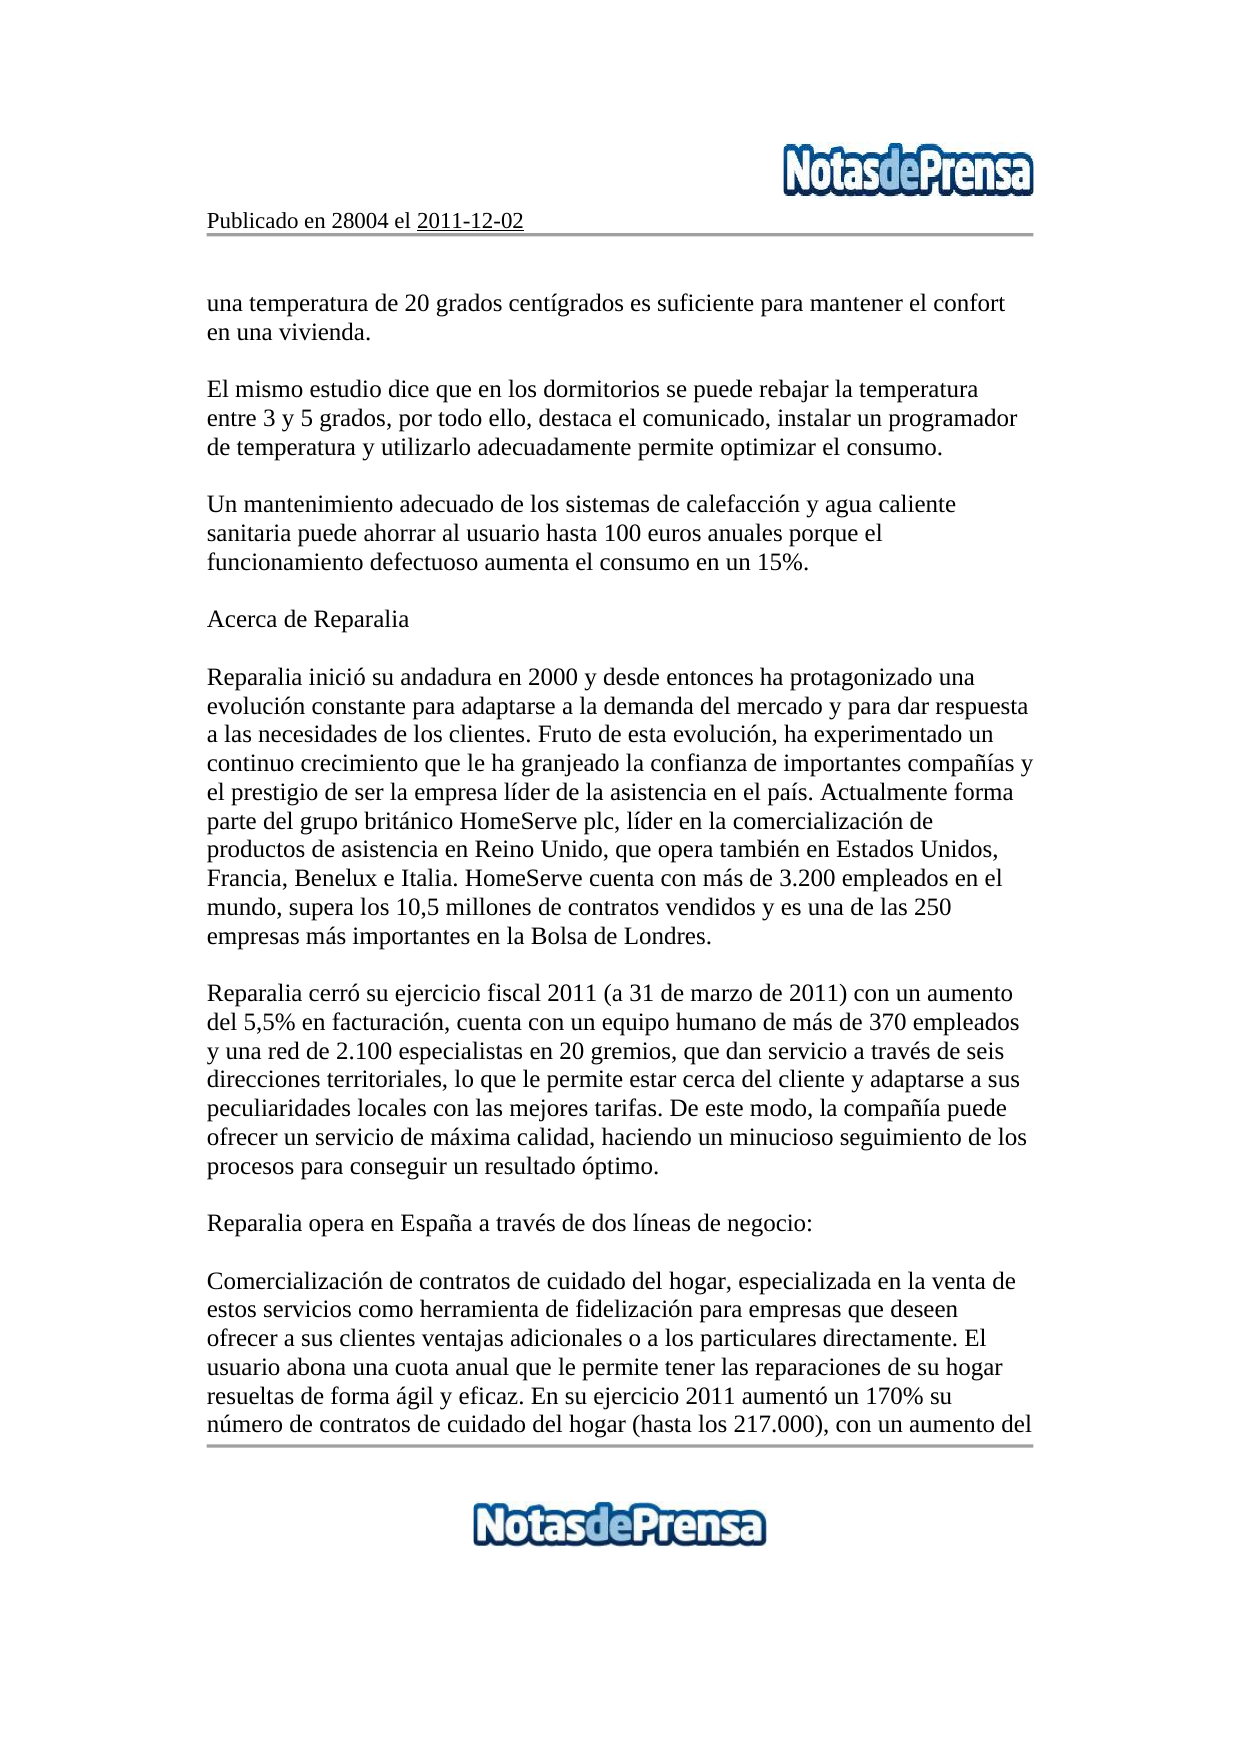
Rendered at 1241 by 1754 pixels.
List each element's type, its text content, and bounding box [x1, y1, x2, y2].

picture [473, 1501, 767, 1548]
picture [783, 142, 1034, 199]
